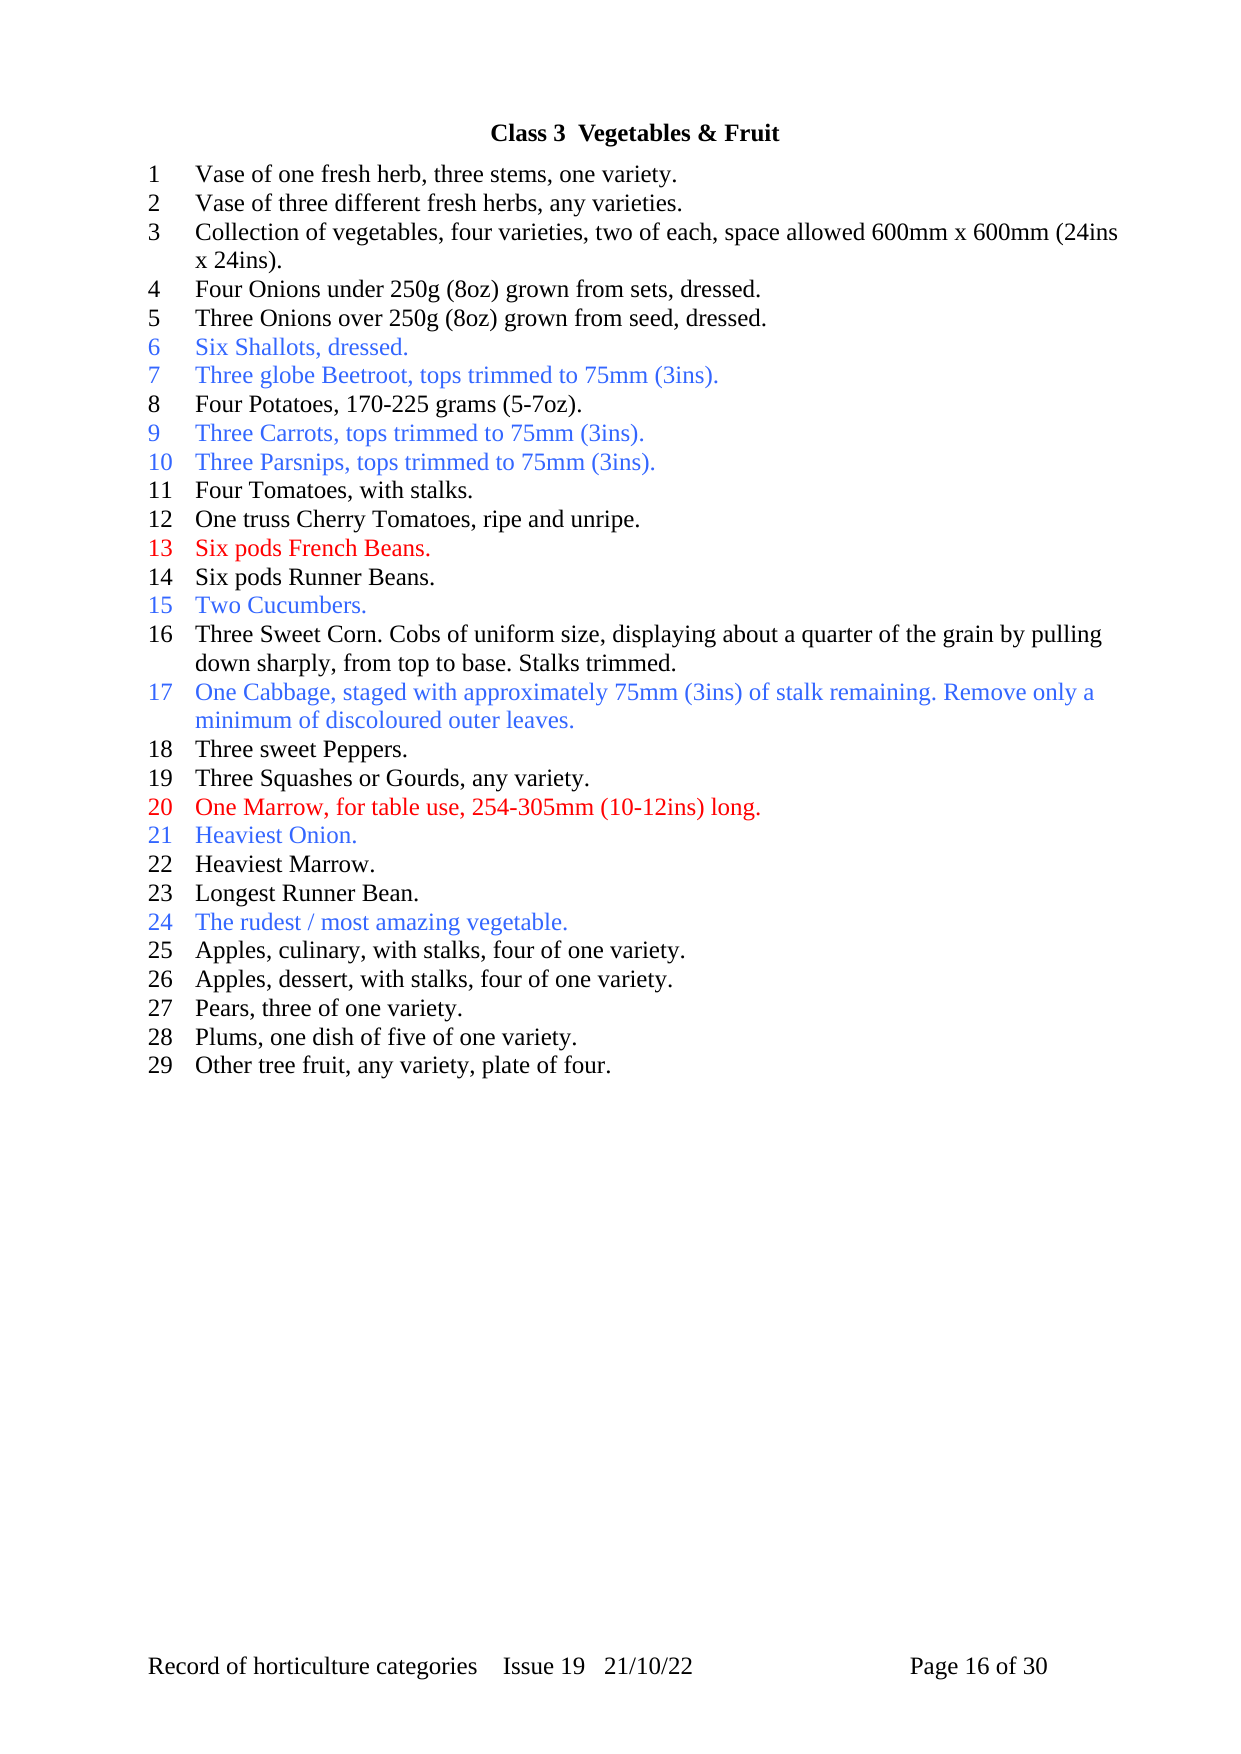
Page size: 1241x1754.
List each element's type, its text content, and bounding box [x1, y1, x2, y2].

list Three Squashes or Gourds, any variety. [148, 763, 1122, 792]
list Six Shallots, dressed. [148, 332, 1122, 361]
list Pears, three of one variety. [148, 993, 1122, 1022]
list Collection of vegetables, four varieties, two of each, space allowed 600mm x 600mm (24ins x 24ins). [148, 217, 1122, 274]
list Apples, dessert, with stalks, four of one variety. [148, 964, 1122, 993]
list Four Onions under 250g (8oz) grown from sets, dressed. [148, 274, 1122, 303]
list Apples, culinary, with stalks, four of one variety. [148, 936, 1122, 964]
list Three sweet Peppers. [148, 734, 1122, 763]
list Three globe Beetroot, tops trimmed to 75mm (3ins). [148, 361, 1122, 389]
list One Cabbage, staged with approximately 75mm (3ins) of stalk remaining. Remove only a minimum of discoloured outer leaves. [148, 677, 1122, 734]
list Longest Runner Bean. [148, 878, 1122, 907]
list Four Tomatoes, with stalks. [148, 476, 1122, 504]
list Two Cucumbers. [148, 591, 1122, 619]
list Plums, one dish of five of one variety. [148, 1022, 1122, 1051]
list One Marrow, for table use, 254-305mm (10-12ins) long. [148, 792, 1122, 821]
list Heaviest Onion. [148, 821, 1122, 849]
list Three Carrots, tops trimmed to 75mm (3ins). [148, 418, 1122, 447]
list Vase of one fresh herb, three stems, one variety. [148, 159, 1122, 188]
list Three Sweet Corn. Cobs of uniform size, displaying about a quarter of the grain by pulling down sharply, from top to base. Stalks trimmed. [148, 619, 1122, 677]
list Three Onions over 250g (8oz) grown from seed, dressed. [148, 303, 1122, 332]
list Heaviest Marrow. [148, 849, 1122, 878]
list Six pods Runner Beans. [148, 562, 1122, 591]
list The rudest / most amazing vegetable. [148, 907, 1122, 936]
list Four Potatoes, 170-225 grams (5-7oz). [148, 389, 1122, 418]
text Class 3 Vegetables & Fruit [148, 118, 1122, 147]
list One truss Cherry Tomatoes, ripe and unripe. [148, 504, 1122, 533]
list Six pods French Beans. [148, 533, 1122, 562]
list Vase of three different fresh herbs, any varieties. [148, 188, 1122, 217]
list Three Parsnips, tops trimmed to 75mm (3ins). [148, 447, 1122, 476]
list Other tree fruit, any variety, plate of four. [148, 1051, 1122, 1079]
